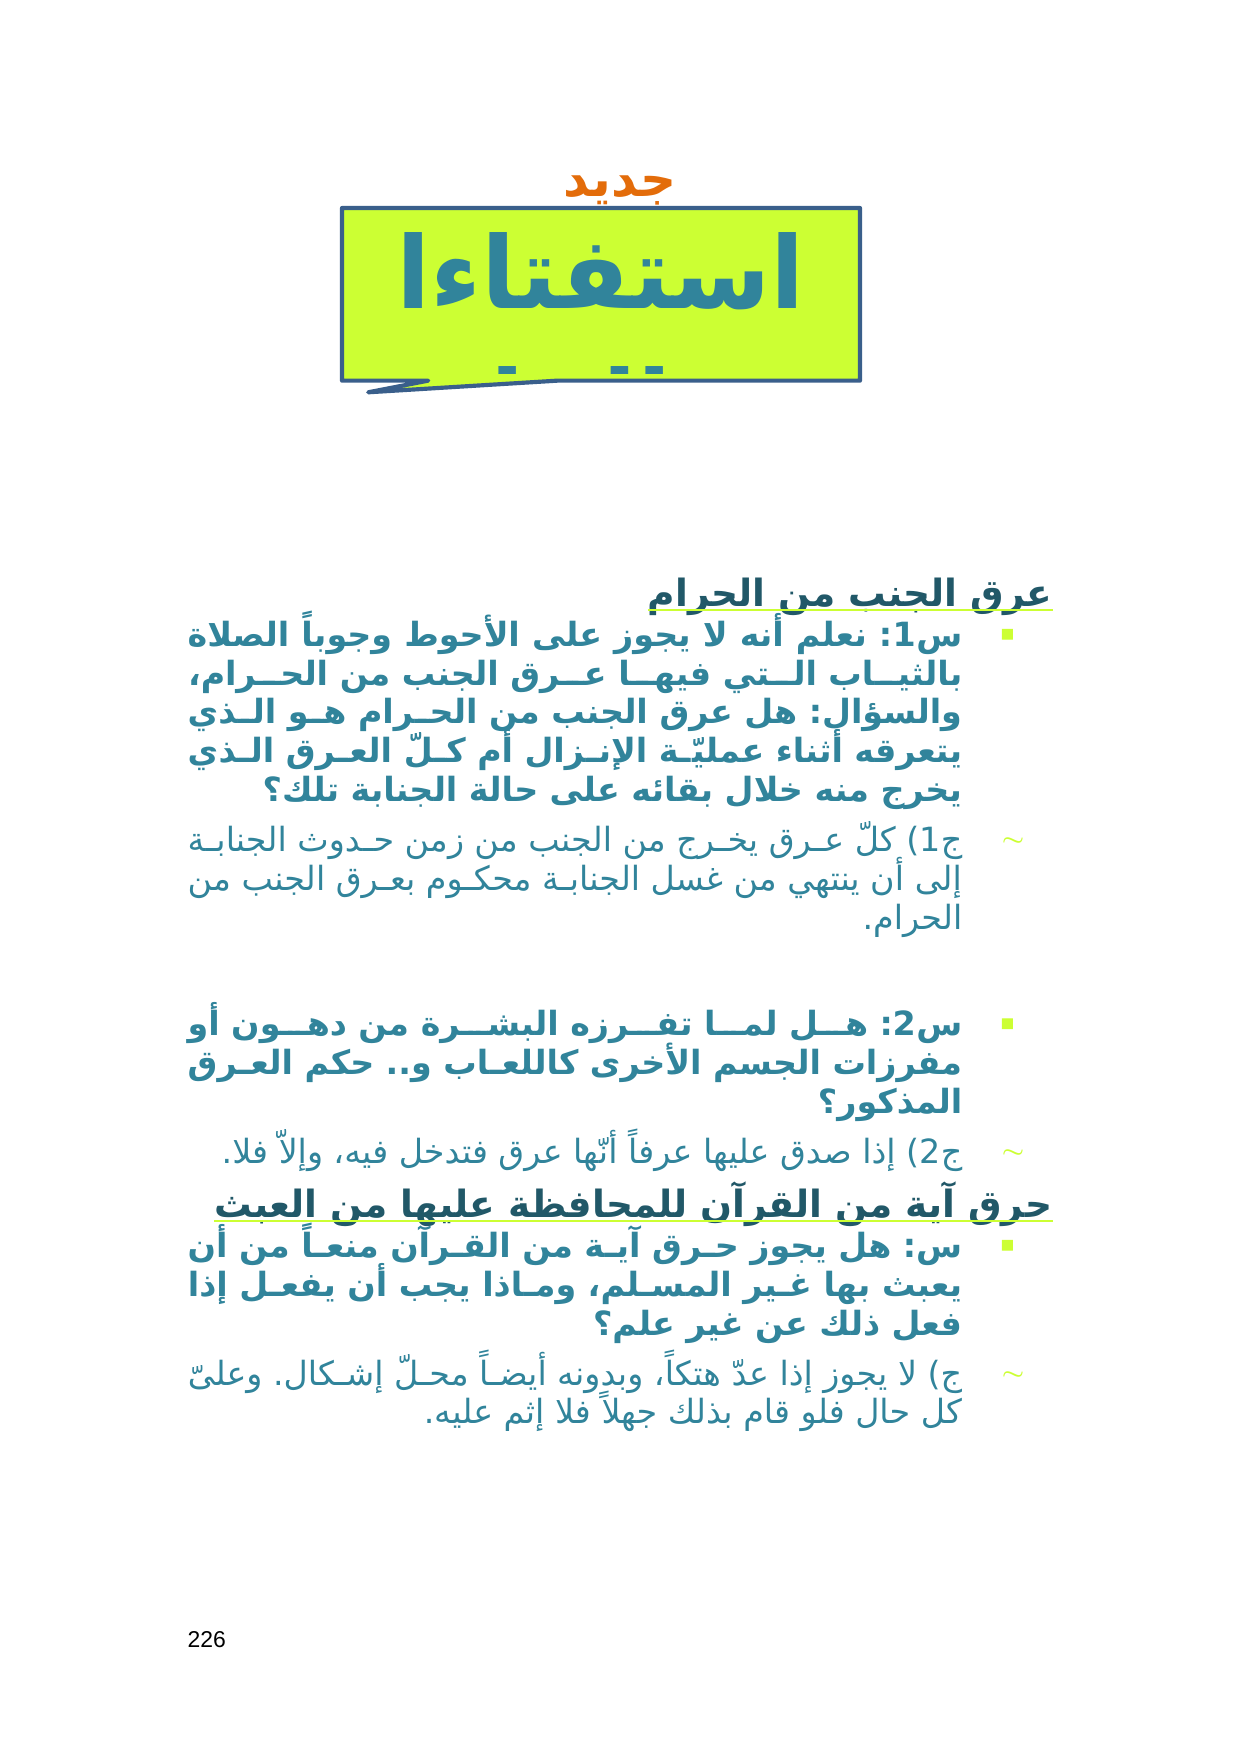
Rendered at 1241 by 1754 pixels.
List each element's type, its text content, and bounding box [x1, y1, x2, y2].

text حرق آية من القرآن للمحافظة عليها من العبث [187, 1183, 1053, 1226]
list ج2) إذا صدق عليها عرفاً أنّها عرق فتدخل فيه، وإلاّ فلا. [187, 1133, 999, 1171]
list ج1) كلّ عرق يخرج من الجنب من زمن حدوث الجنابة إلى أن ينتهي من غسل الجنابة محكوم بعرق الجنب من الحرام. [187, 821, 999, 937]
text عرق الجنب من الحرام [187, 572, 1053, 615]
text جديد [187, 150, 1053, 208]
list ج) لا يجوز إذا عدّ هتكاً، وبدونه أيضاً محلّ إشكال. وعلىّ كل حال فلو قام بذلك جهلاً فلا إثم عليه.‏‏ [187, 1354, 999, 1432]
list س2: هل لما تفرزه البشرة من دهون أو مفرزات الجسم الأخرى كاللعاب و.. حكم العرق المذكور؟ [187, 1005, 999, 1121]
list س1: نعلم أنه لا يجوز على الأحوط وجوباً الصلاة بالثياب التي فيها عرق الجنب من الحرام، والسؤال: هل عرق الجنب من الحرام هو الذي يتعرقه أثناء عمليّة الإنزال أم كلّ العرق الذي يخرج منه خلال بقائه على حالة الجنابة تلك؟ [187, 615, 999, 809]
list س: هل يجوز حرق آية من القرآن منعاً من أن يعبث بها غير المسلم، وماذا يجب أن يفعل إذا فعل ذلك عن غير علم؟ [187, 1226, 999, 1343]
